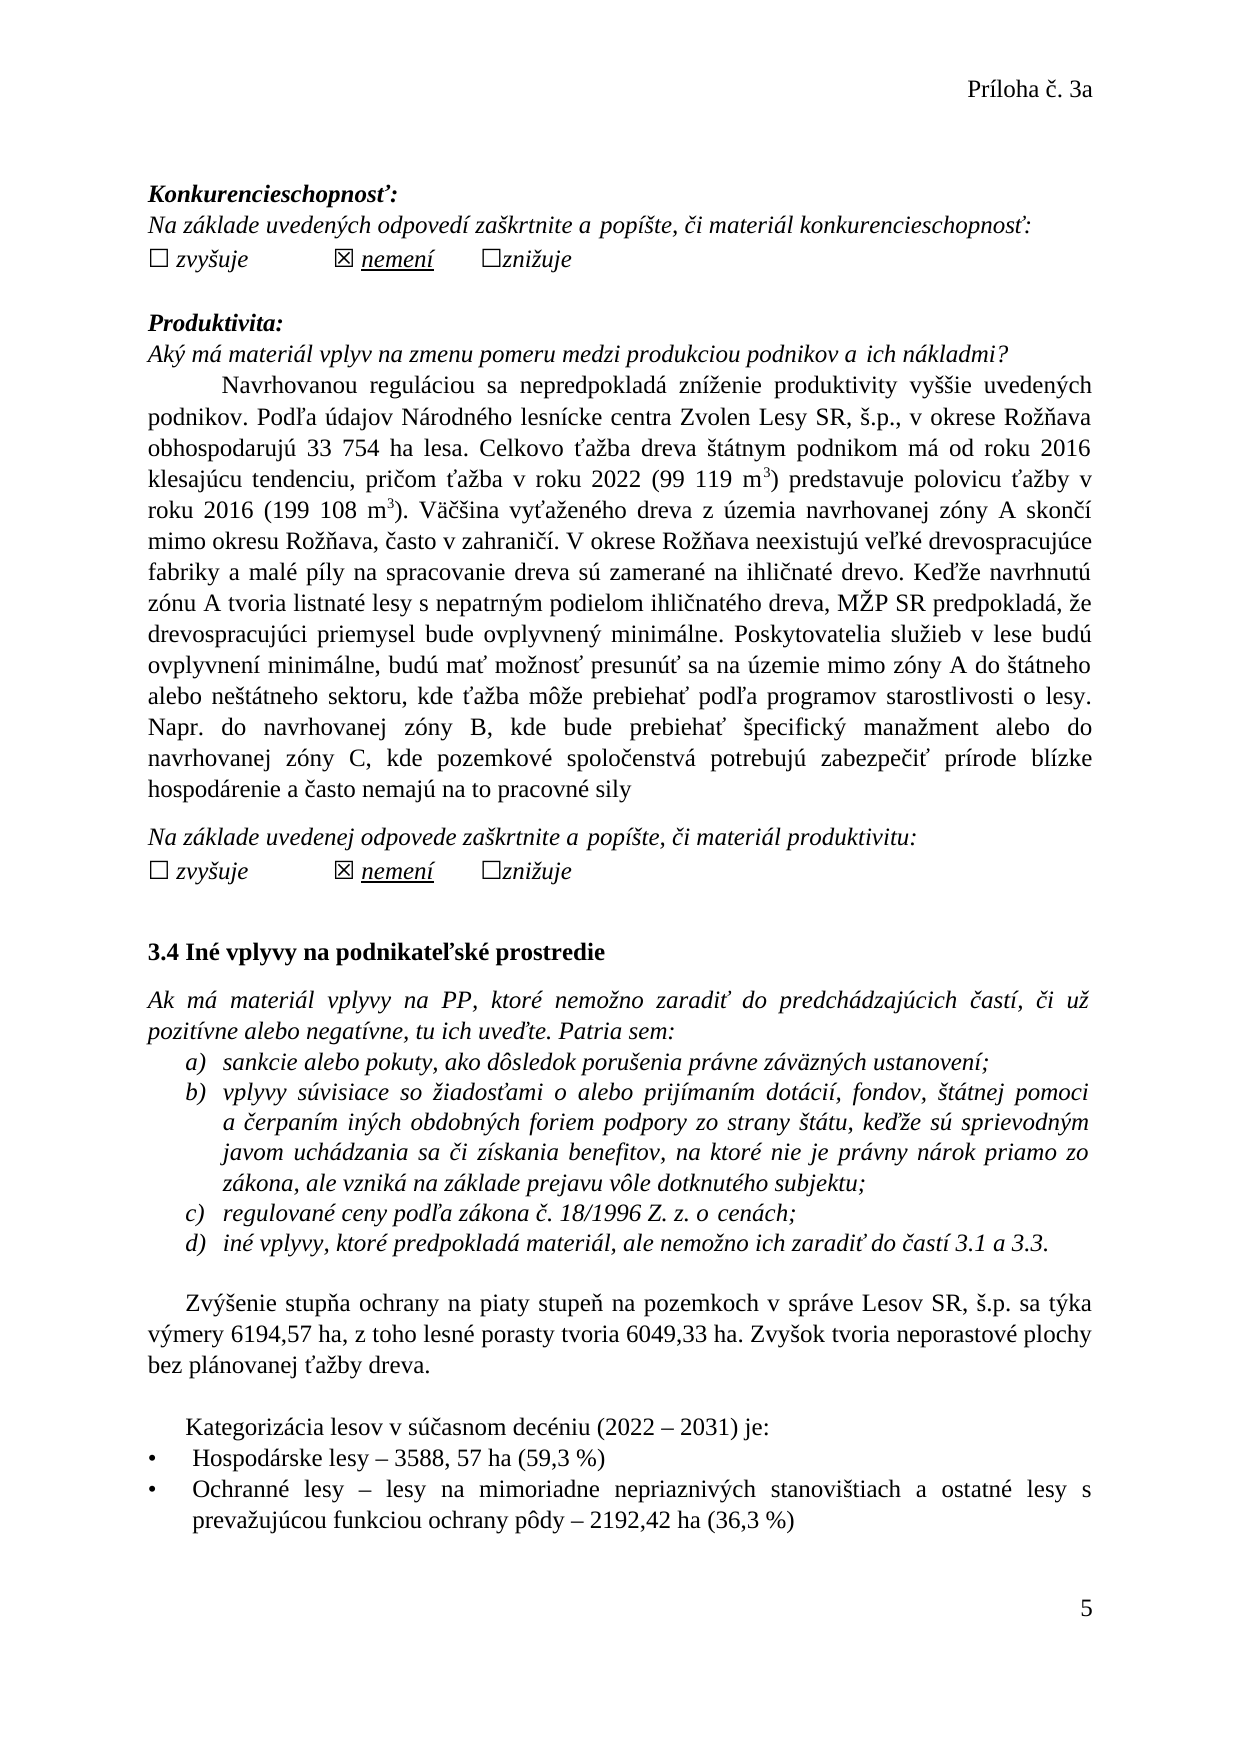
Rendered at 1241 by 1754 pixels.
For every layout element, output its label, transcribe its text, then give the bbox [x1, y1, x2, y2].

text • Ochranné lesy – lesy na mimoriadne nepriaznivých stanovištiach a ostatné lesy s prevažujúcou funkciou ochrany pôdy – 2192,42 ha (36,3 %) [148, 1474, 1093, 1534]
text Navrhovanou reguláciou sa nepredpokladá zníženie produktivity vyššie uvedených podnikov. Podľa údajov Národného lesnícke centra Zvolen Lesy SR, š.p., v okrese Rožňava obhospodarujú 33 754 ha lesa. Celkovo ťažba dreva štátnym podnikom má od roku 2016 klesajúcu tendenciu, pričom ťažba v roku 2022 (99 119 m3) predstavuje polovicu ťažby v roku 2016 (199 108 m3). Väčšina vyťaženého dreva z územia navrhovanej zóny A skončí mimo okresu Rožňava, často v zahraničí. V okrese Rožňava neexistujú veľké drevospracujúce fabriky a malé píly na spracovanie dreva sú zamerané na ihličnaté drevo. Keďže navrhnutú zónu A tvoria listnaté lesy s nepatrným podielom ihličnatého dreva, MŽP SR predpokladá, že drevospracujúci priemysel bude ovplyvnený minimálne. Poskytovatelia služieb v lese budú ovplyvnení minimálne, budú mať možnosť presunúť sa na územie mimo zóny A do štátneho alebo neštátneho sektoru, kde ťažba môže prebiehať podľa programov starostlivosti o lesy. Napr. do navrhovanej zóny B, kde bude prebiehať špecifický manažment alebo do navrhovanej zóny C, kde pozemkové spoločenstvá potrebujú zabezpečiť prírode blízke hospodárenie a často nemajú na to pracovné sily [148, 371, 1093, 803]
text Konkurencieschopnosť: [148, 179, 1093, 207]
text 3.4 Iné vplyvy na podnikateľské prostredie [148, 937, 1093, 966]
text Produktivita: [148, 308, 1093, 337]
text Zvýšenie stupňa ochrany na piaty stupeň na pozemkoch v správe Lesov SR, š.p. sa týka výmery 6194,57 ha, z toho lesné porasty tvoria 6049,33 ha. Zvyšok tvoria neporastové plochy bez plánovanej ťažby dreva. [148, 1288, 1093, 1379]
list iné vplyvy, ktoré predpokladá materiál, ale nemožno ich zaradiť do častí 3.1 a 3.3. [185, 1228, 1093, 1257]
text Aký má materiál vplyv na zmenu pomeru medzi produkciou podnikov a ich nákladmi? [148, 339, 1093, 368]
list regulované ceny podľa zákona č. 18/1996 Z. z. o cenách; [185, 1198, 1093, 1226]
text Ak má materiál vplyvy na PP, ktoré nemožno zaradiť do predchádzajúcich častí, či už pozitívne alebo negatívne, tu ich uveďte. Patria sem: [148, 985, 1093, 1045]
list vplyvy súvisiace so žiadosťami o alebo prijímaním dotácií, fondov, štátnej pomoci a čerpaním iných obdobných foriem podpory zo strany štátu, keďže sú sprievodným javom uchádzania sa či získania benefitov, na ktoré nie je právny nárok priamo zo zákona, ale vzniká na základe prejavu vôle dotknutého subjektu; [185, 1077, 1093, 1196]
text zvyšuje nemení znižuje [148, 241, 1093, 275]
text Na základe uvedenej odpovede zaškrtnite a popíšte, či materiál produktivitu: [148, 822, 1093, 851]
text • Hospodárske lesy – 3588, 57 ha (59,3 %) [148, 1443, 1093, 1472]
list sankcie alebo pokuty, ako dôsledok porušenia právne záväzných ustanovení; [185, 1047, 1093, 1076]
text zvyšuje nemení znižuje [148, 853, 1093, 887]
text Kategorizácia lesov v súčasnom decéniu (2022 – 2031) je: [148, 1412, 1093, 1441]
text Na základe uvedených odpovedí zaškrtnite a popíšte, či materiál konkurencieschopnosť: [148, 210, 1093, 238]
